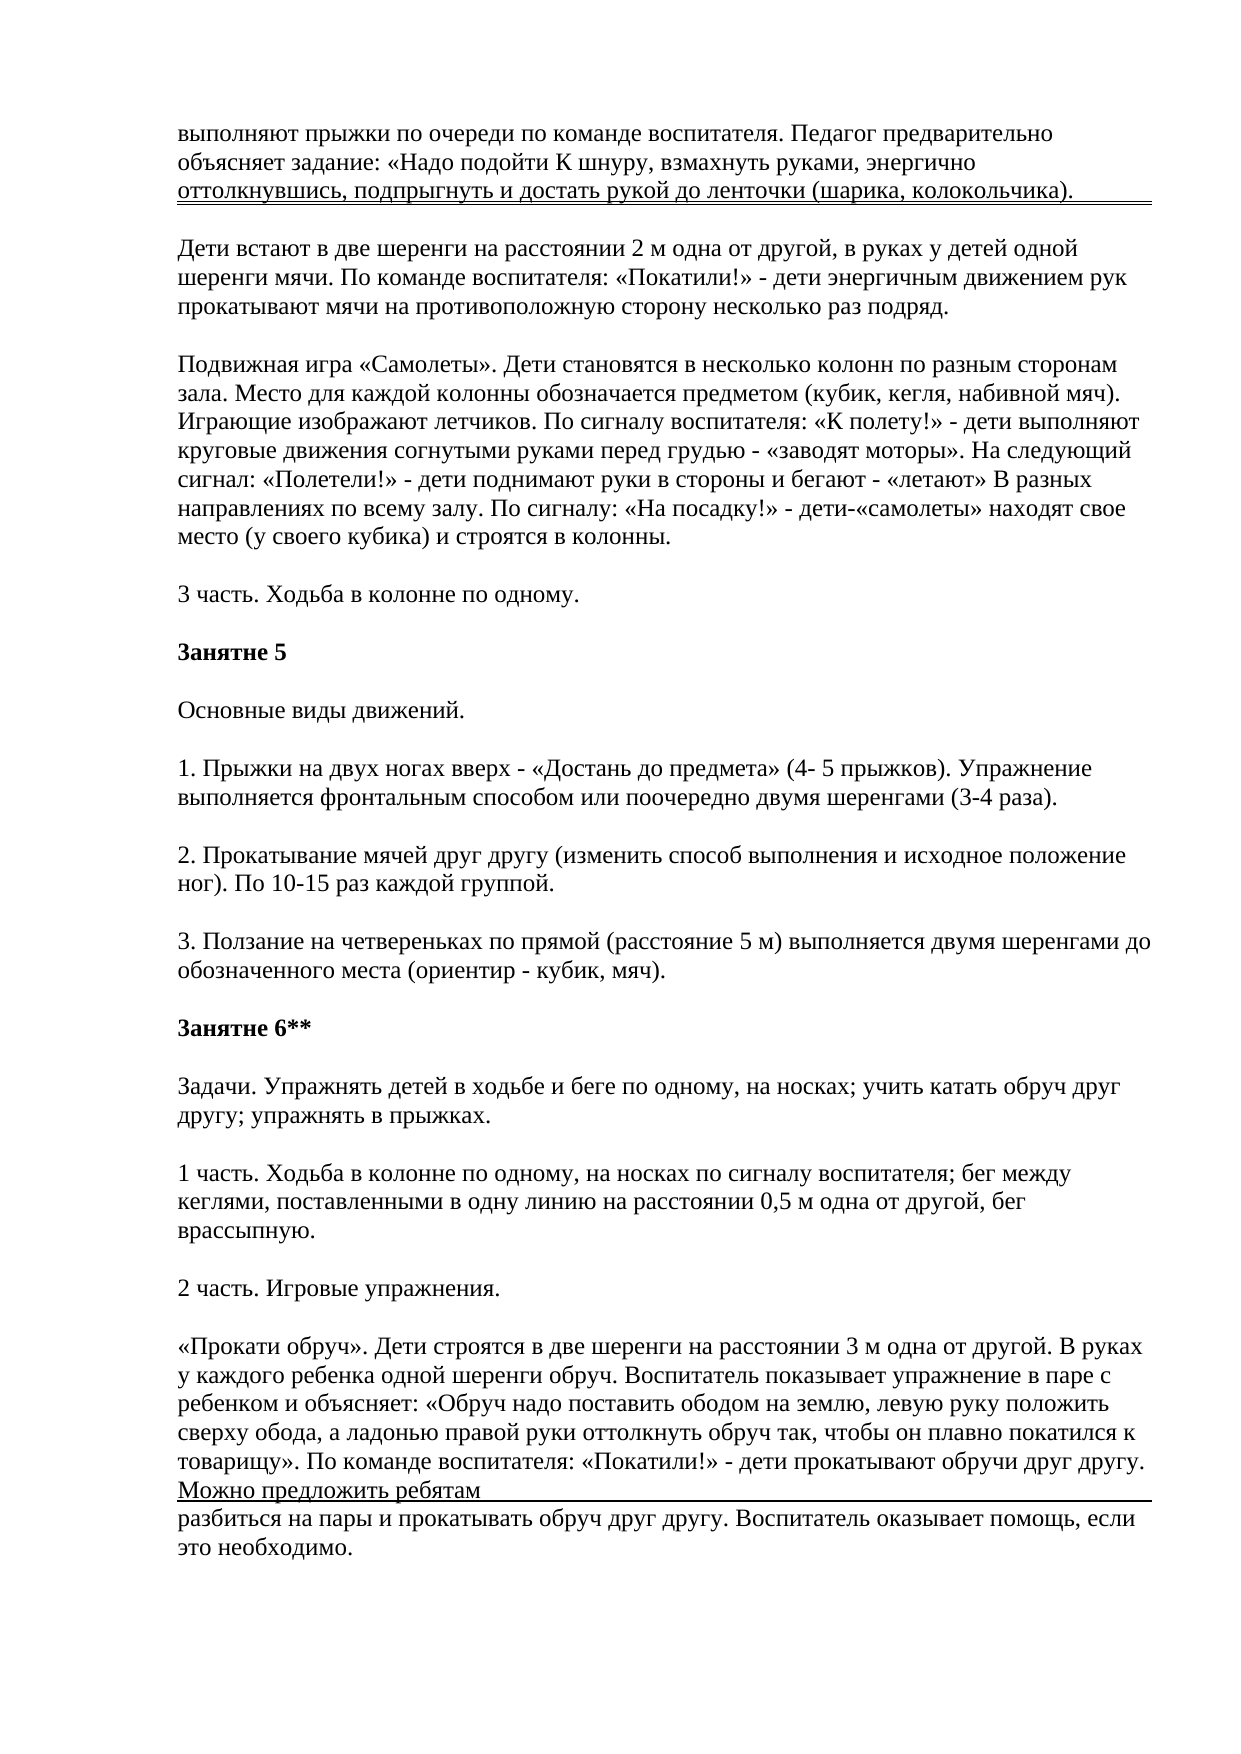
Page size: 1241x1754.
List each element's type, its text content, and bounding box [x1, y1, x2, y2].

text Основные виды движений. [177, 695, 1152, 724]
text 3анятне 6** [177, 1013, 1152, 1042]
text 1 часть. Ходьба в колонне по одному, на носках по сигналу воспитателя; бег между кеглями, поставленными в одну линию на расстоянии 0,5 м одна от другой, бег врассыпную. [177, 1158, 1152, 1244]
text 1. Прыжки на двух ногах вверх - «Достань до предмета» (4- 5 прыжков). Упражнение выполняется фронтальным способом или поочередно двумя шеренгами (3-4 раза). [177, 753, 1152, 811]
text «Прокати обруч». Дети строятся в две шеренги на расстоянии 3 м одна от другой. В руках у каждого ребенка одной шеренги обруч. Воспитатель показывает упражнение в паре с ребенком и объясняет: «Обруч надо поставить ободом на землю, левую руку положить сверху обода, а ладонью правой руки оттолкнуть обруч так, чтобы он плавно покатился к товарищу». По команде воспитателя: «Покатили!» - дети прокатывают обручи друг другу. Можно предложить ребятам Начало формы [177, 1331, 1152, 1500]
text Дети встают в две шеренги на расстоянии 2 м одна от другой, в руках у детей одной шеренги мячи. По команде воспитателя: «Покатили!» - дети энергичным движением рук прокатывают мячи на противоположную сторону несколько раз подряд. [177, 233, 1152, 320]
text Задачи. Упражнять детей в ходьбе и беге по одному, на носках; учить катать обруч друг другу; упражнять в прыжках. [177, 1071, 1152, 1128]
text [177, 118, 1152, 201]
text Подвижная игра «Самолеты». Дети становятся в несколько колонн по разным сторонам зала. Место для каждой колонны обозначается предметом (кубик, кегля, набивной мяч). Играющие изображают летчиков. По сигналу воспитателя: «К полету!» - дети выполняют круговые движения согнутыми руками перед грудью - «заводят моторы». На следующий сигнал: «Полетели!» - дети поднимают руки в стороны и бегают - «летают» В разных направлениях по всему залу. По сигналу: «На посадку!» - дети-«самолеты» находят свое место (у своего кубика) и строятся в колонны. [177, 349, 1152, 550]
text 2 часть. Игровые упражнения. [177, 1273, 1152, 1302]
text 3анятне 5 [177, 637, 1152, 666]
text 2. Прокатывание мячей друг другу (изменить способ выполнения и исходное положение ног). По 10-15 раз каждой группой. [177, 840, 1152, 897]
text 3 часть. Ходьба в колонне по одному. [177, 579, 1152, 608]
text разбиться на пары и прокатывать обруч друг другу. Воспитатель оказывает помощь, если это необходимо. [177, 1503, 1152, 1561]
text 3. Ползание на четвереньках по прямой (расстояние 5 м) выполняется двумя шеренгами до обозначенного места (ориентир - кубик, мяч). [177, 926, 1152, 984]
